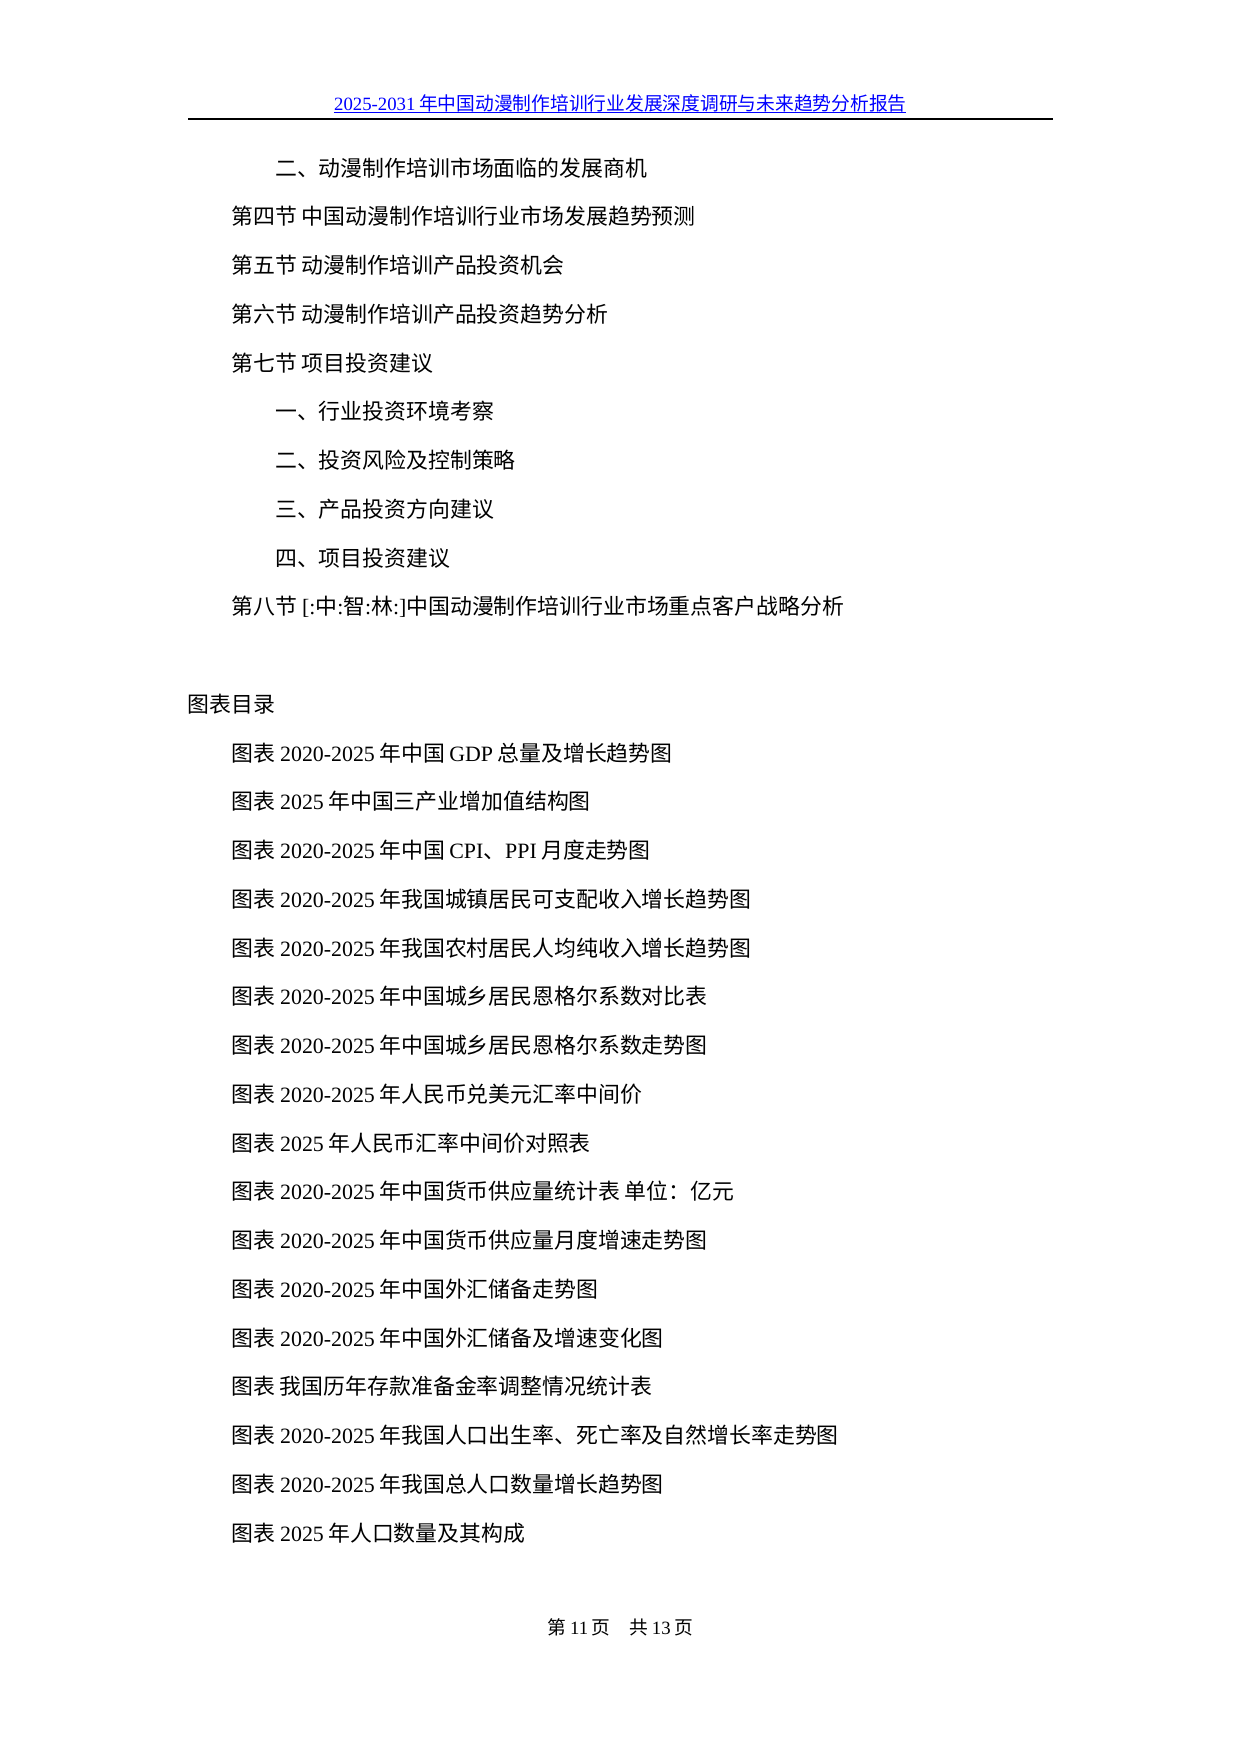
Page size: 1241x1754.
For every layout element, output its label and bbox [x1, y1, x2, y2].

text [187, 150, 1053, 1548]
